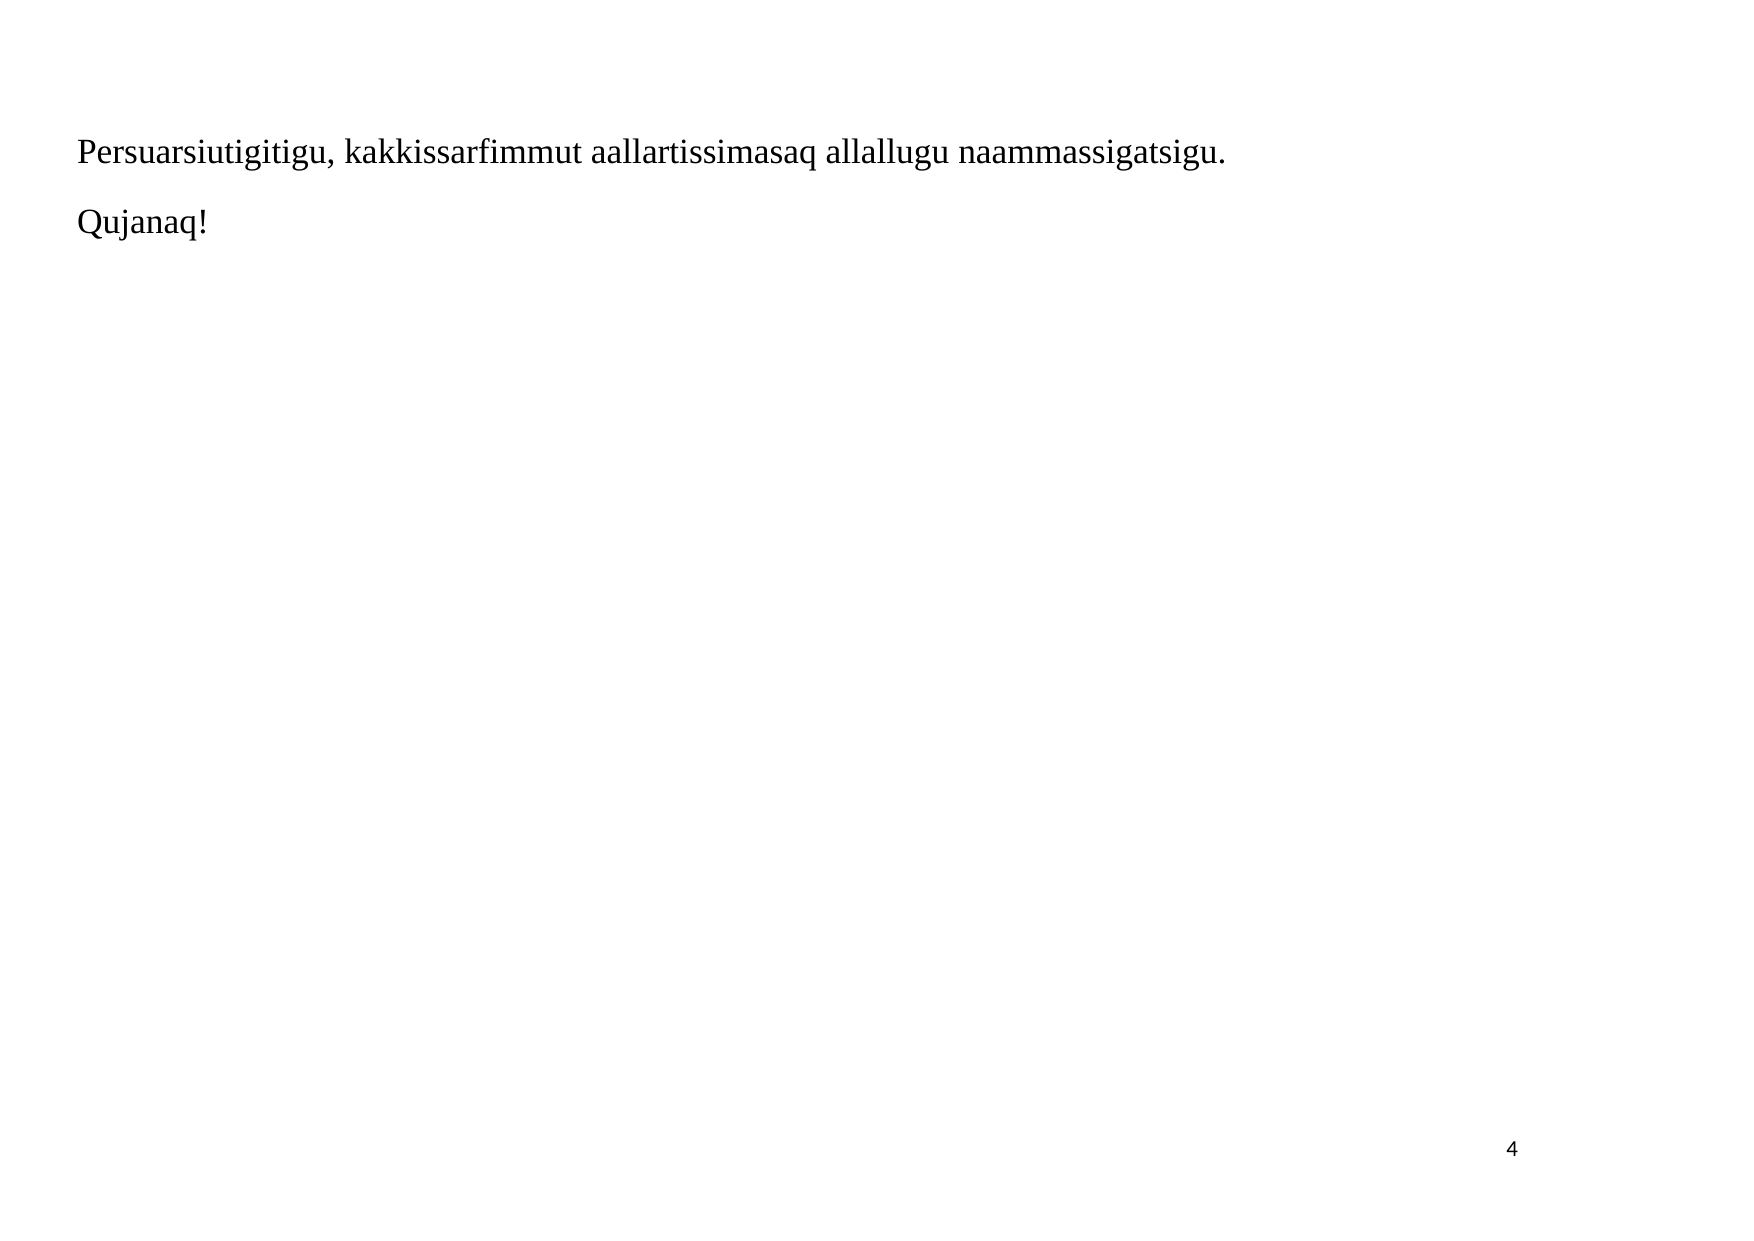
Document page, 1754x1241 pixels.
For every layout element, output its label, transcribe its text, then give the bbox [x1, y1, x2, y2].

text Qujanaq! [77, 200, 1518, 241]
text Persuarsiutigitigu, kakkissarfimmut aallartissimasaq allallugu naammassigatsigu. [77, 130, 1518, 200]
